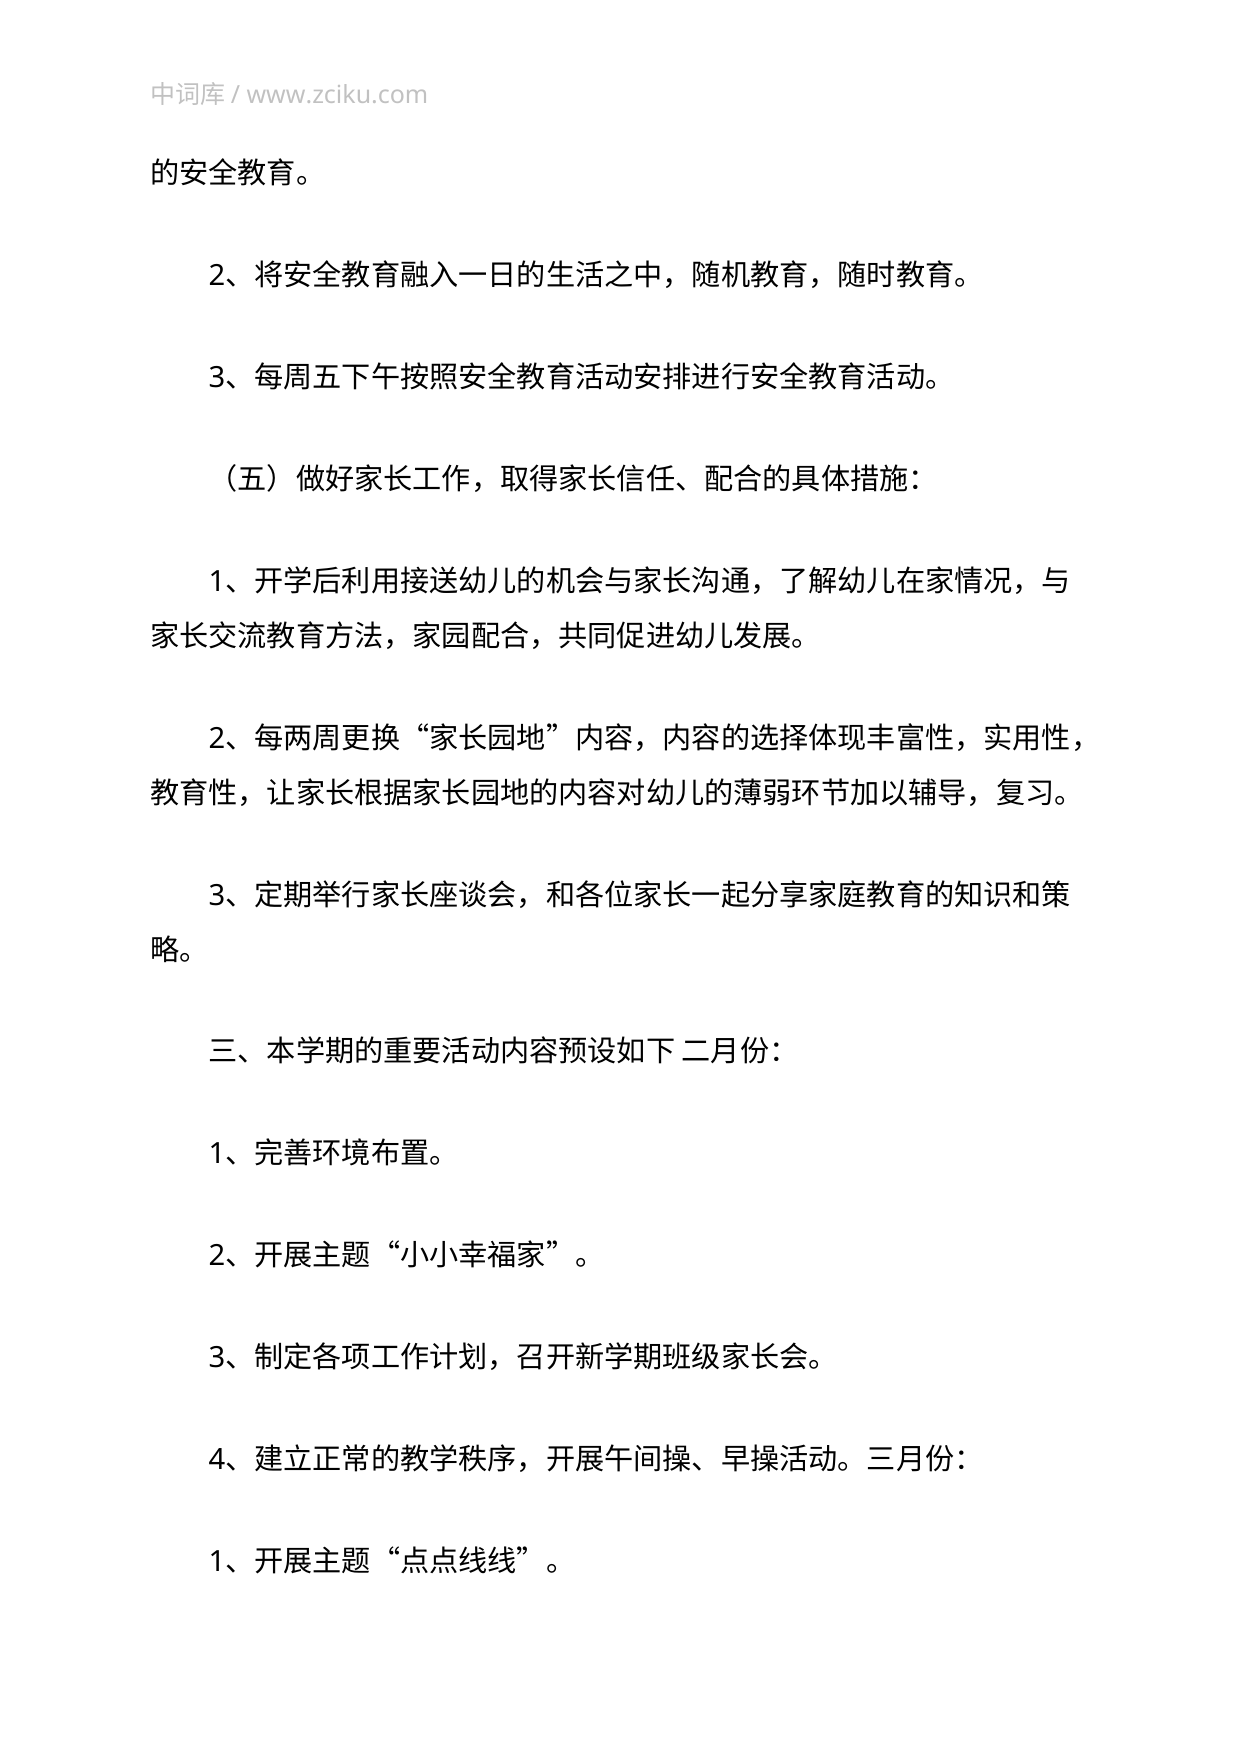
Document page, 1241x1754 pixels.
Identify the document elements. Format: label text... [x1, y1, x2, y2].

text 1、开学后利用接送幼儿的机会与家长沟通，了解幼儿在家情况，与家长交流教育方法，家园配合，共同促进幼儿发展。 [150, 557, 1090, 655]
text 1、完善环境布置。 [150, 1129, 1090, 1172]
text 2、每两周更换“家长园地”内容，内容的选择体现丰富性，实用性，教育性，让家长根据家长园地的内容对幼儿的薄弱环节加以辅导，复习。 [150, 714, 1090, 812]
text （五）做好家长工作，取得家长信任、配合的具体措施： [150, 456, 1090, 498]
text 4、建立正常的教学秩序，开展午间操、早操活动。三月份： [150, 1436, 1090, 1478]
text 三、本学期的重要活动内容预设如下 二月份： [150, 1028, 1090, 1070]
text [150, 150, 1090, 192]
text 1、开展主题“点点线线”。 [150, 1537, 1090, 1580]
text 2、开展主题“小小幸福家”。 [150, 1232, 1090, 1274]
text 3、定期举行家长座谈会，和各位家长一起分享家庭教育的知识和策略。 [150, 871, 1090, 968]
text 3、制定各项工作计划，召开新学期班级家长会。 [150, 1333, 1090, 1376]
text 2、将安全教育融入一日的生活之中，随机教育，随时教育。 [150, 252, 1090, 294]
text 3、每周五下午按照安全教育活动安排进行安全教育活动。 [150, 354, 1090, 396]
